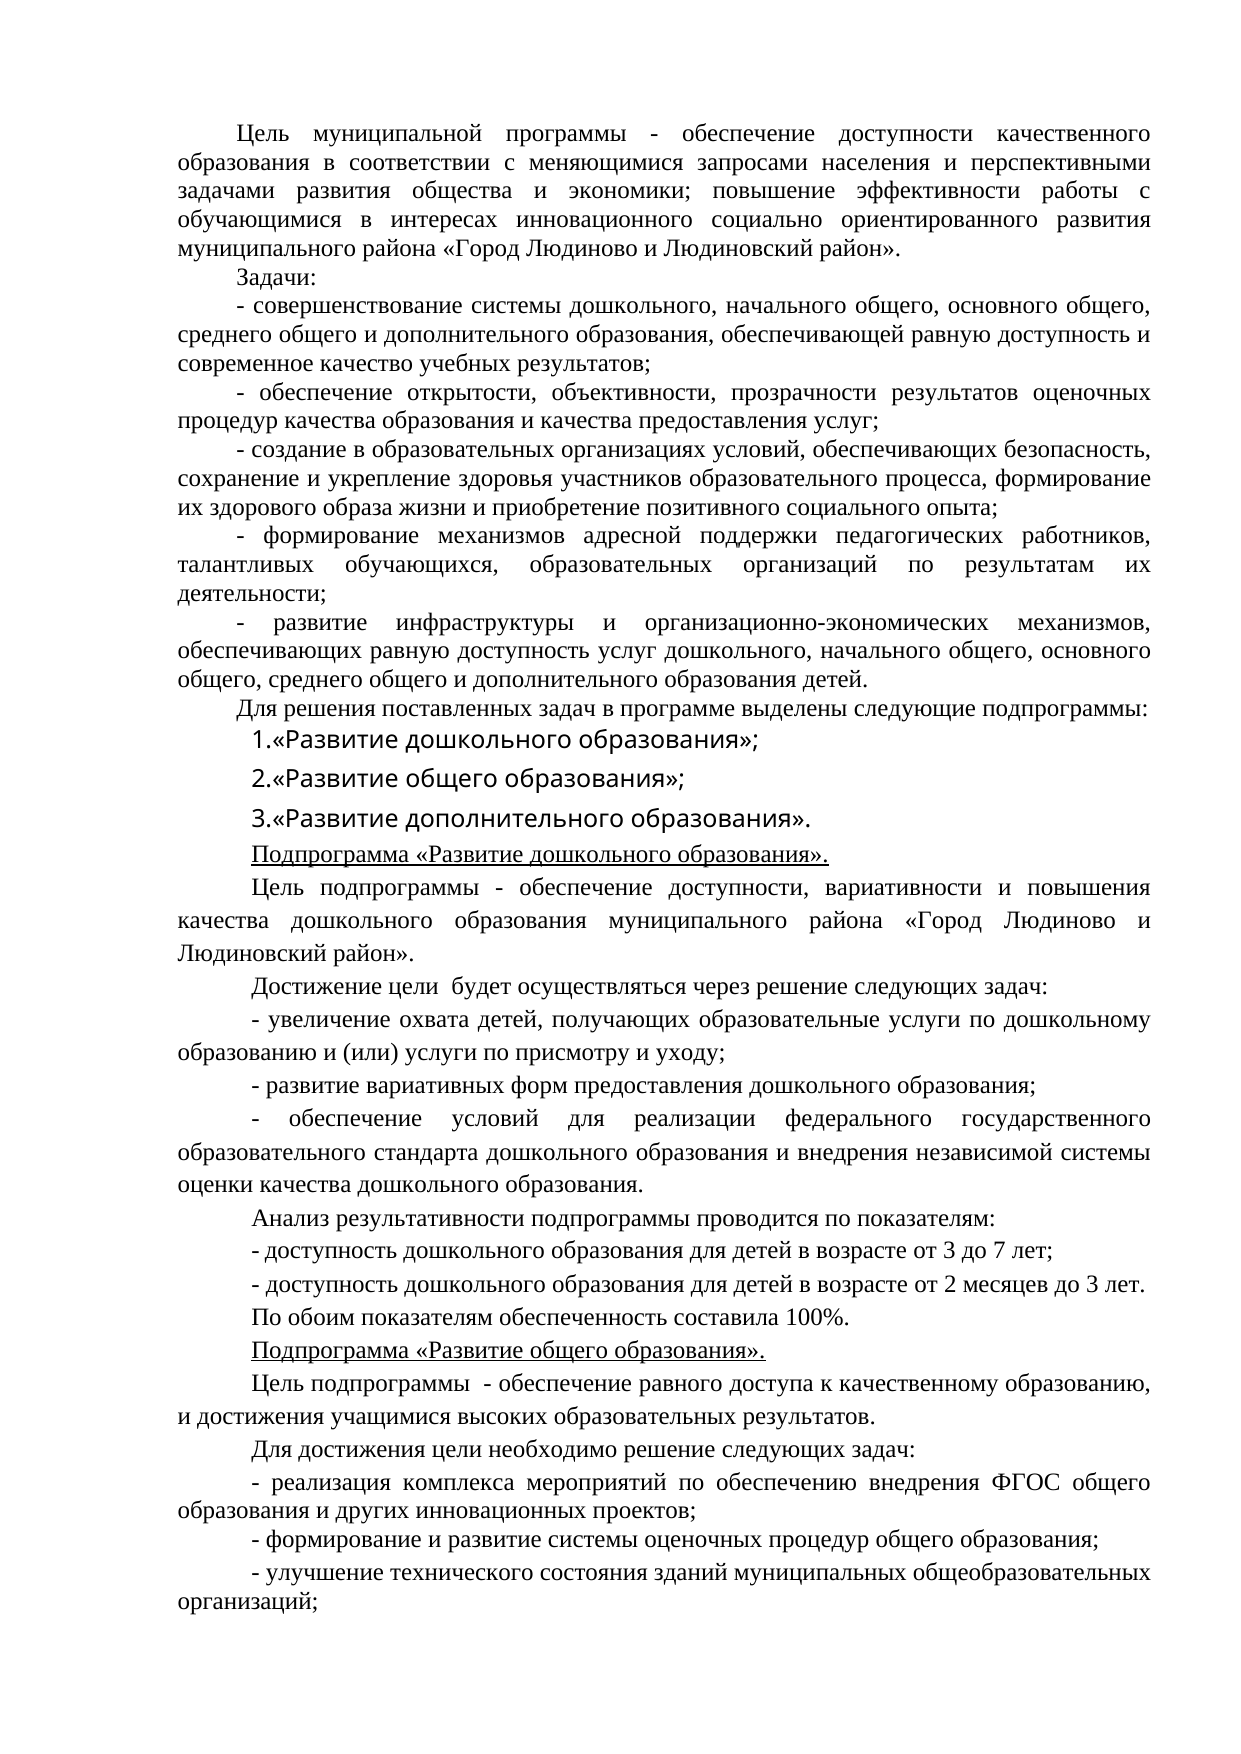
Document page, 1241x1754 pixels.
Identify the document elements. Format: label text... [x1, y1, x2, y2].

text Для достижения цели необходимо решение следующих задач: [177, 1434, 1152, 1462]
text Цель подпрограммы - обеспечение равного доступа к качественному образованию, и достижения учащимися высоких образовательных результатов. [177, 1368, 1152, 1429]
text - формирование и развитие системы оценочных процедур общего образования; [177, 1524, 1152, 1553]
text - увеличение охвата детей, получающих образовательные услуги по дошкольному образованию и (или) услуги по присмотру и уходу; [177, 1004, 1152, 1066]
text Подпрограмма «Развитие дошкольного образования». [177, 839, 1152, 868]
text - доступность дошкольного образования для детей в возрасте от 2 месяцев до 3 лет. [177, 1269, 1152, 1297]
text - развитие инфраструктуры и организационно-экономических механизмов, обеспечивающих равную доступность услуг дошкольного, начального общего, основного общего, среднего общего и дополнительного образования детей. [177, 607, 1152, 693]
text - создание в образовательных организациях условий, обеспечивающих безопасность, сохранение и укрепление здоровья участников образовательного процесса, формирование их здорового образа жизни и приобретение позитивного социального опыта; [177, 434, 1152, 521]
text Достижение цели будет осуществляться через решение следующих задач: [177, 971, 1152, 1000]
text - совершенствование системы дошкольного, начального общего, основного общего, среднего общего и дополнительного образования, обеспечивающей равную доступность и современное качество учебных результатов; [177, 291, 1152, 377]
text Подпрограмма «Развитие общего образования». [177, 1335, 1152, 1363]
text Цель муниципальной программы - обеспечение доступности качественного образования в соответствии с меняющимися запросами населения и перспективными задачами развития общества и экономики; повышение эффективности работы с обучающимися в интересах инновационного социально ориентированного развития муниципального района «Город Людиново и Людиновский район». [177, 118, 1152, 262]
text 2.«Развитие общего образования»; [177, 761, 1152, 795]
text Цель подпрограммы - обеспечение доступности, вариативности и повышения качества дошкольного образования муниципального района «Город Людиново и Людиновский район». [177, 872, 1152, 967]
text 1.«Развитие дошкольного образования»; [177, 722, 1152, 756]
text - формирование механизмов адресной поддержки педагогических работников, талантливых обучающихся, образовательных организаций по результатам их деятельности; [177, 521, 1152, 607]
text Анализ результативности подпрограммы проводится по показателям: [177, 1203, 1152, 1231]
text - доступность дошкольного образования для детей в возрасте от 3 до 7 лет; [177, 1236, 1152, 1264]
text - обеспечение открытости, объективности, прозрачности результатов оценочных процедур качества образования и качества предоставления услуг; [177, 377, 1152, 434]
text Для решения поставленных задач в программе выделены следующие подпрограммы: [177, 693, 1152, 722]
text - обеспечение условий для реализации федерального государственного образовательного стандарта дошкольного образования и внедрения независимой системы оценки качества дошкольного образования. [177, 1103, 1152, 1198]
text - реализация комплекса мероприятий по обеспечению внедрения ФГОС общего образования и других инновационных проектов; [177, 1467, 1152, 1524]
text 3.«Развитие дополнительного образования». [177, 800, 1152, 834]
text - улучшение технического состояния зданий муниципальных общеобразовательных организаций; [177, 1557, 1152, 1615]
text Задачи: [177, 262, 1152, 291]
text - развитие вариативных форм предоставления дошкольного образования; [177, 1071, 1152, 1099]
text По обоим показателям обеспеченность составила 100%. [177, 1302, 1152, 1330]
